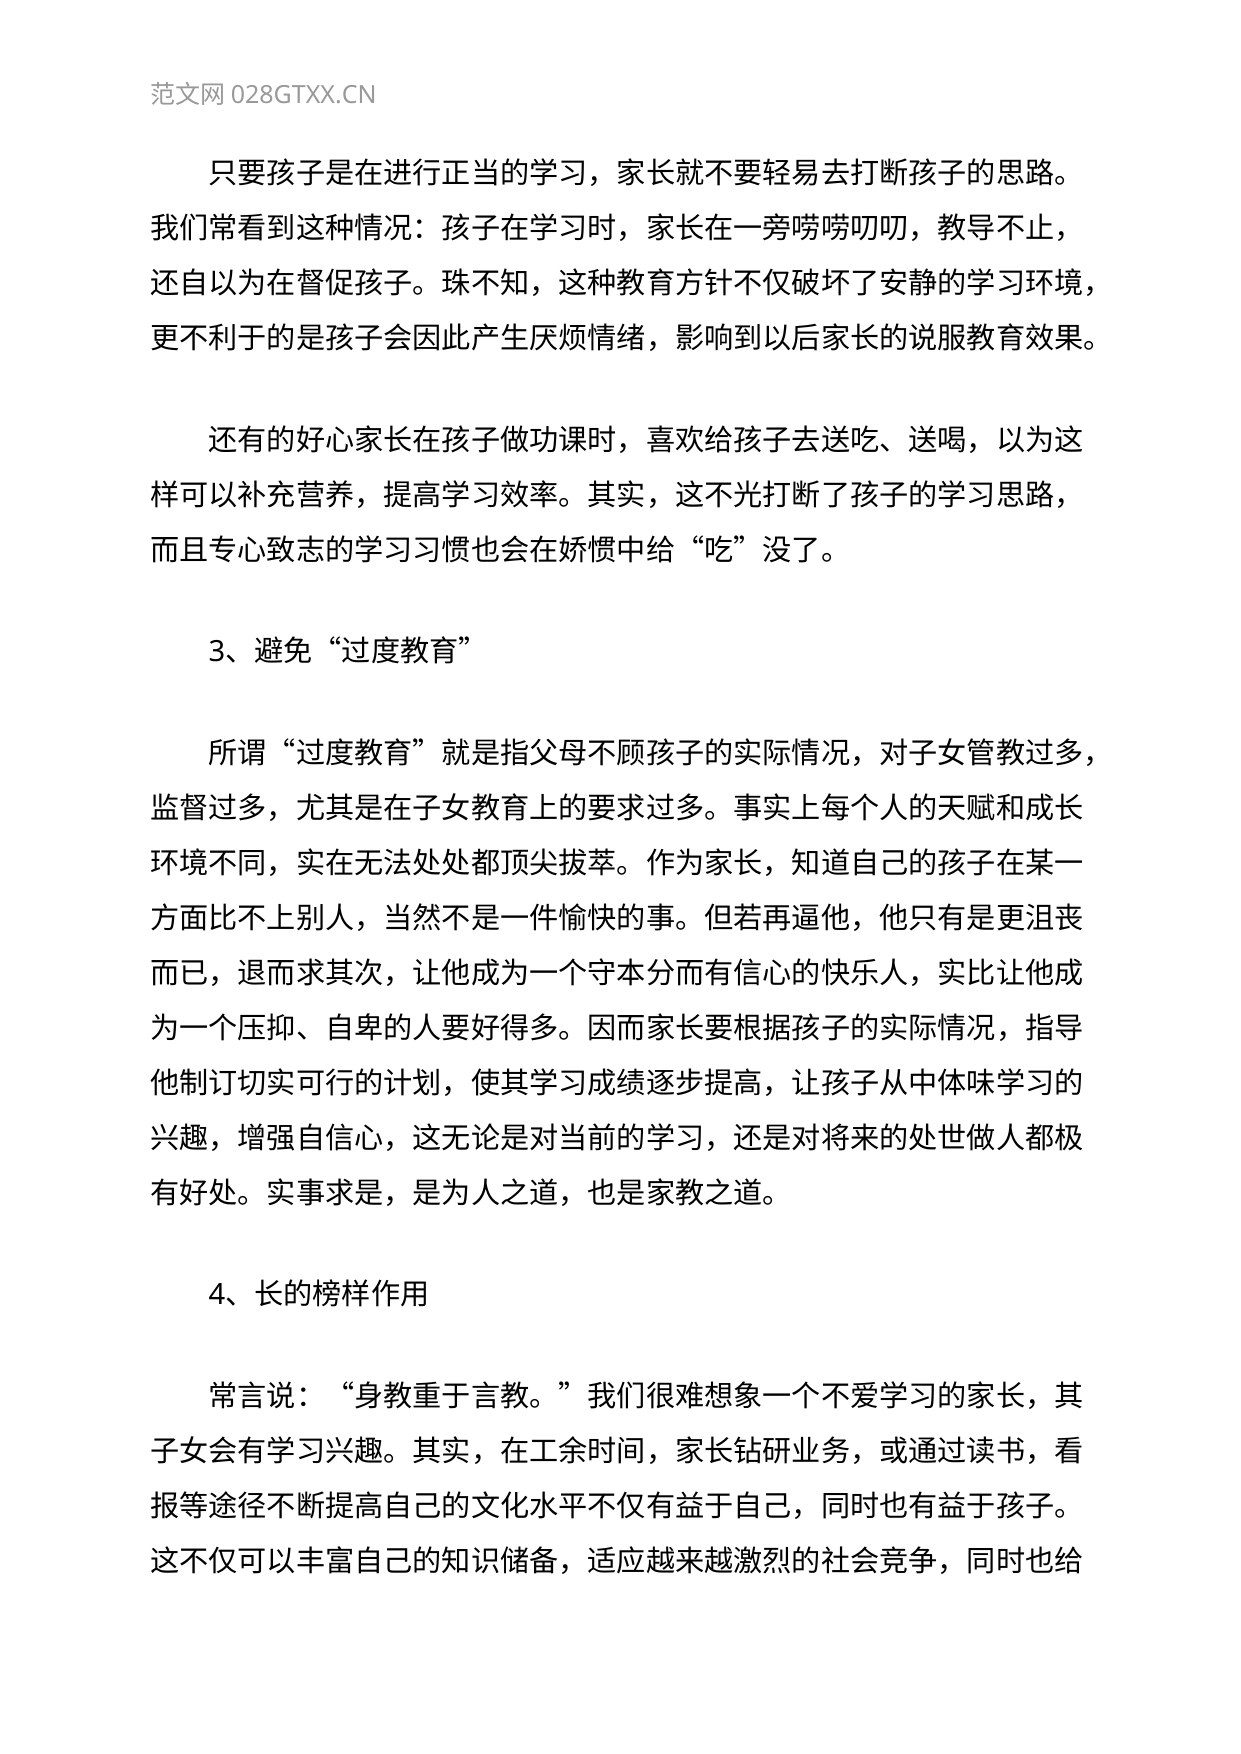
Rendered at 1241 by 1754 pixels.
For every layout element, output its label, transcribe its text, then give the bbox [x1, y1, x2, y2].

text 3、避免“过度教育” [150, 628, 1090, 670]
text 所谓“过度教育”就是指父母不顾孩子的实际情况，对子女管教过多，监督过多，尤其是在子女教育上的要求过多。事实上每个人的天赋和成长环境不同，实在无法处处都顶尖拔萃。作为家长，知道自己的孩子在某一方面比不上别人，当然不是一件愉快的事。但若再逼他，他只有是更沮丧而已，退而求其次，让他成为一个守本分而有信心的快乐人，实比让他成为一个压抑、自卑的人要好得多。因而家长要根据孩子的实际情况，指导他制订切实可行的计划，使其学习成绩逐步提高，让孩子从中体味学习的兴趣，增强自信心，这无论是对当前的学习，还是对将来的处世做人都极有好处。实事求是，是为人之道，也是家教之道。 [150, 730, 1090, 1211]
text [150, 1373, 1090, 1580]
text 4、长的榜样作用 [150, 1271, 1090, 1313]
text 还有的好心家长在孩子做功课时，喜欢给孩子去送吃、送喝，以为这样可以补充营养，提高学习效率。其实，这不光打断了孩子的学习思路，而且专心致志的学习习惯也会在娇惯中给“吃”没了。 [150, 416, 1090, 568]
text 只要孩子是在进行正当的学习，家长就不要轻易去打断孩子的思路。我们常看到这种情况：孩子在学习时，家长在一旁唠唠叨叨，教导不止，还自以为在督促孩子。珠不知，这种教育方针不仅破坏了安静的学习环境，更不利于的是孩子会因此产生厌烦情绪，影响到以后家长的说服教育效果。 [150, 150, 1090, 357]
